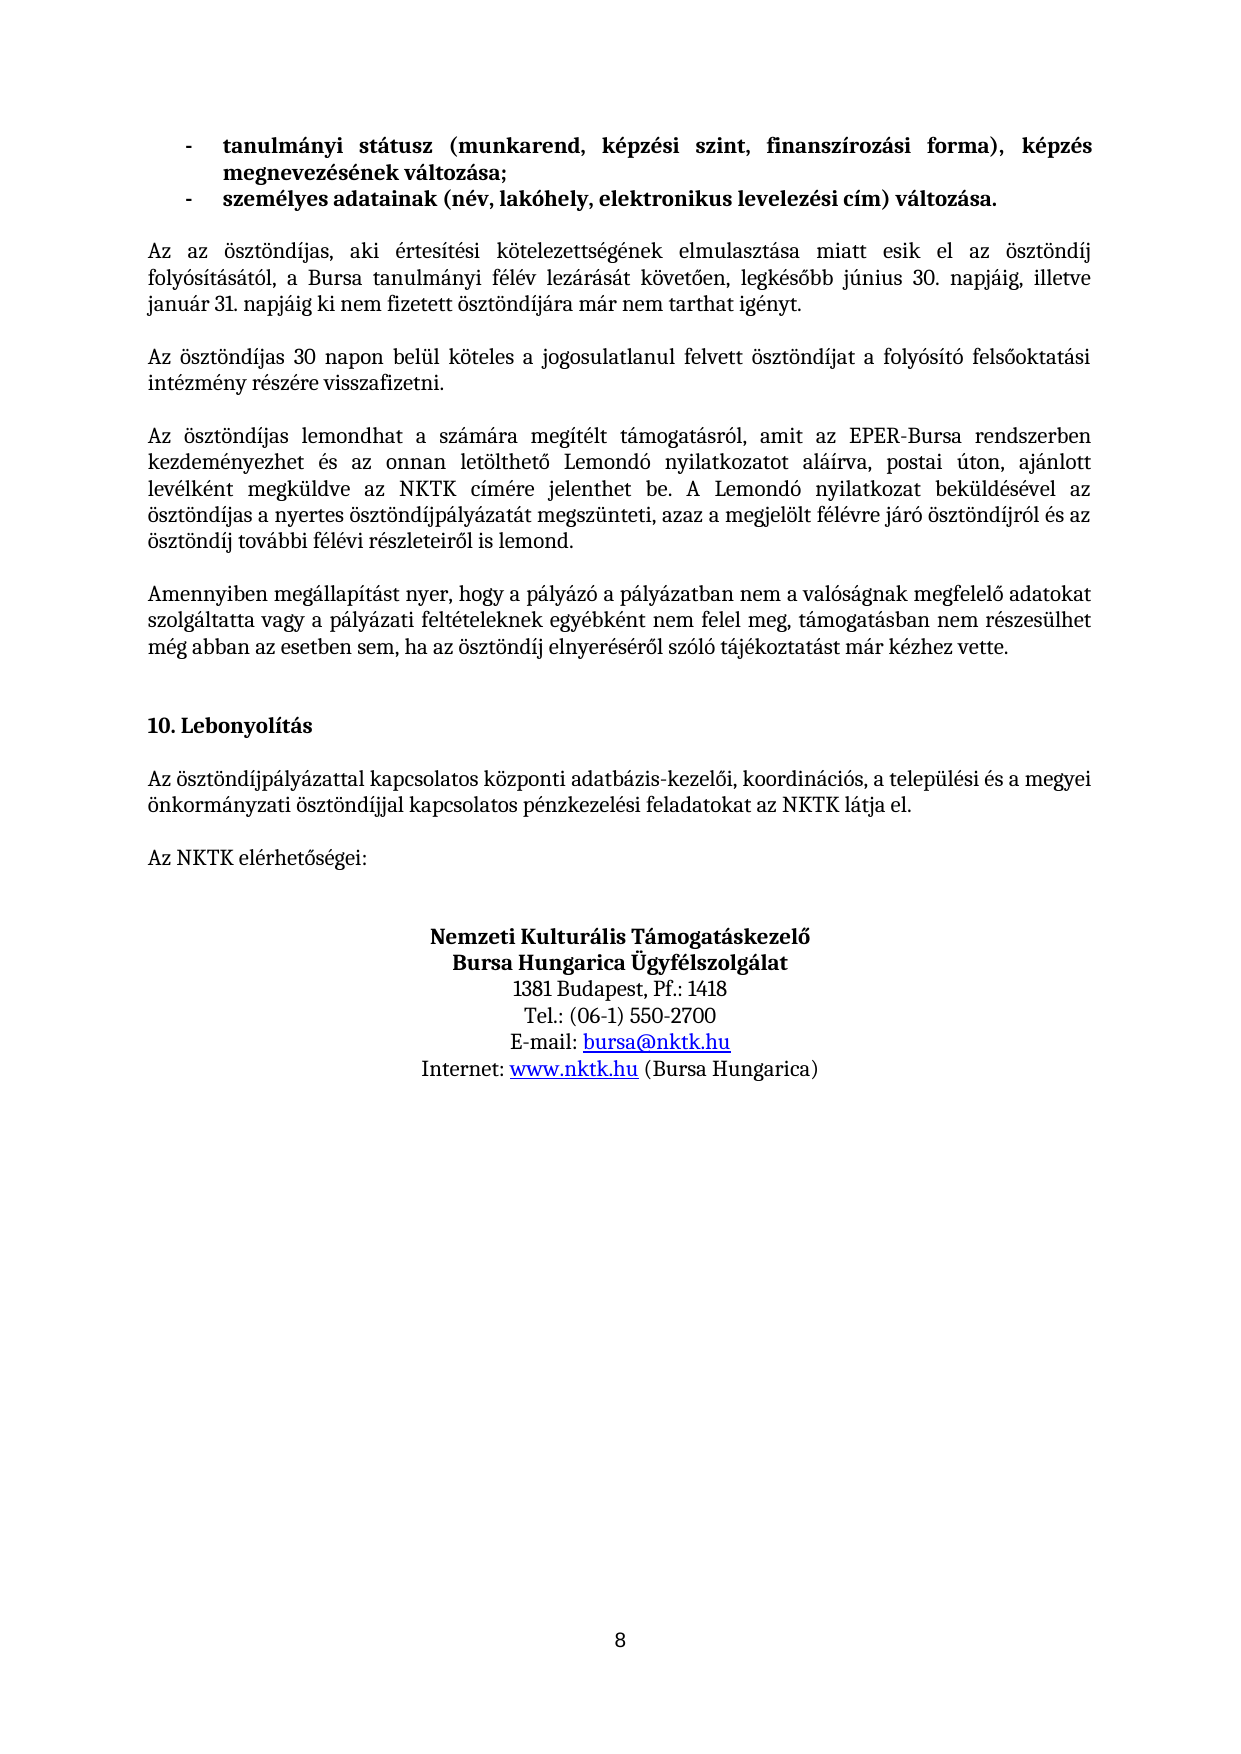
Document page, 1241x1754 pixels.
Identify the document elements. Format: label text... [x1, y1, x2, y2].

text 1381 Budapest, Pf.: 1418 [148, 976, 1092, 1003]
text E-mail: bursa@nktk.hu [148, 1029, 1092, 1055]
text Az ösztöndíjpályázattal kapcsolatos központi adatbázis-kezelői, koordinációs, a települési és a megyei önkormányzati ösztöndíjjal kapcsolatos pénzkezelési feladatokat az NKTK látja el. [148, 765, 1092, 818]
list személyes adatainak (név, lakóhely, elektronikus levelezési cím) változása. [185, 186, 1092, 212]
text Nemzeti Kulturális Támogatáskezelő [148, 923, 1092, 950]
text 10. Lebonyolítás [148, 713, 1092, 739]
list tanulmányi státusz (munkarend, képzési szint, finanszírozási forma), képzés megnevezésének változása; [185, 133, 1092, 186]
text Amennyiben megállapítást nyer, hogy a pályázó a pályázatban nem a valóságnak megfelelő adatokat szolgáltatta vagy a pályázati feltételeknek egyébként nem felel meg, támogatásban nem részesülhet még abban az esetben sem, ha az ösztöndíj elnyeréséről szóló tájékoztatást már kézhez vette. [148, 581, 1092, 660]
text Internet: www.nktk.hu (Bursa Hungarica) [148, 1055, 1092, 1082]
text Az az ösztöndíjas, aki értesítési kötelezettségének elmulasztása miatt esik el az ösztöndíj folyósításától, a Bursa tanulmányi félév lezárását követően, legkésőbb június 30. napjáig, illetve január 31. napjáig ki nem fizetett ösztöndíjára már nem tarthat igényt. [148, 238, 1092, 317]
text Az ösztöndíjas lemondhat a számára megítélt támogatásról, amit az EPER-Bursa rendszerben kezdeményezhet és az onnan letölthető Lemondó nyilatkozatot aláírva, postai úton, ajánlott levélként megküldve az NKTK címére jelenthet be. A Lemondó nyilatkozat beküldésével az ösztöndíjas a nyertes ösztöndíjpályázatát megszünteti, azaz a megjelölt félévre járó ösztöndíjról és az ösztöndíj további félévi részleteiről is lemond. [148, 423, 1092, 554]
text Bursa Hungarica Ügyfélszolgálat [148, 950, 1092, 976]
text Az NKTK elérhetőségei: [148, 844, 1092, 871]
text Az ösztöndíjas 30 napon belül köteles a jogosulatlanul felvett ösztöndíjat a folyósító felsőoktatási intézmény részére visszafizetni. [148, 344, 1092, 396]
text Tel.: (06-1) 550-2700 [148, 1003, 1092, 1029]
